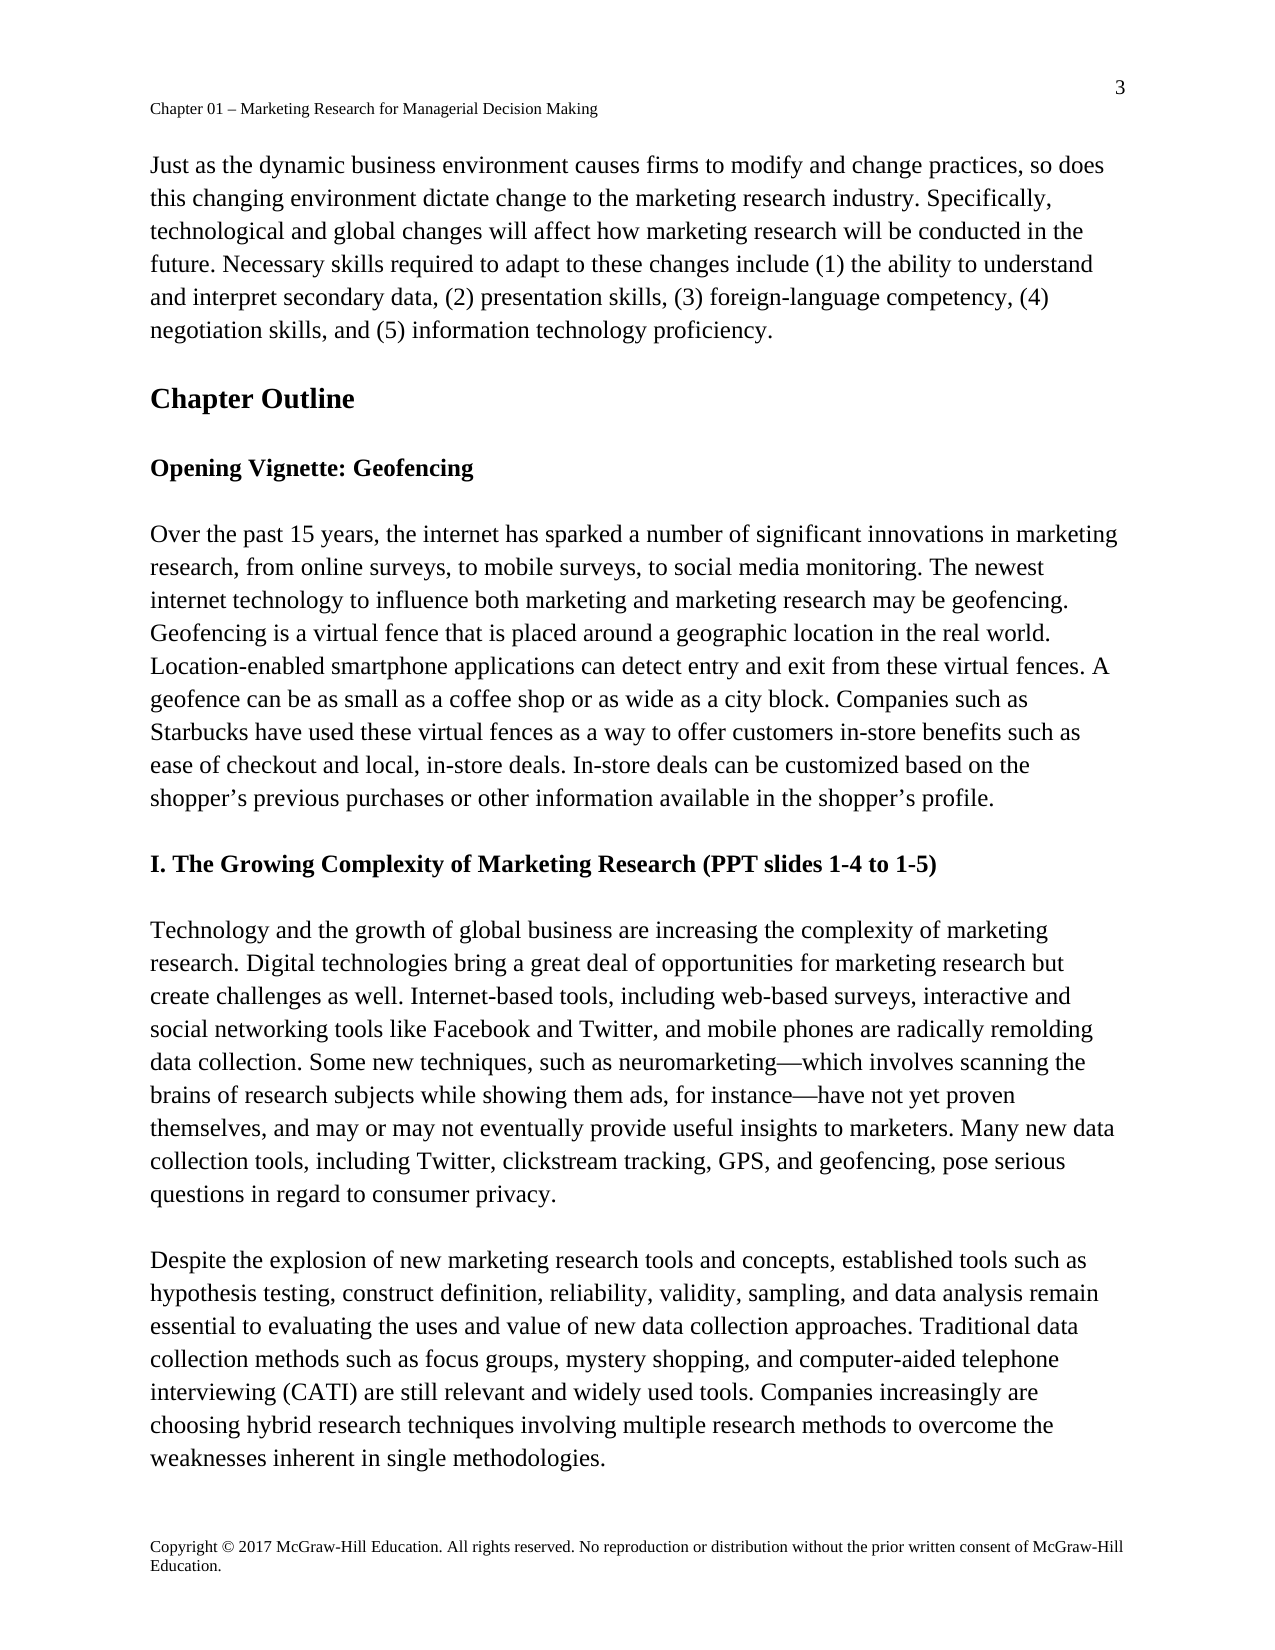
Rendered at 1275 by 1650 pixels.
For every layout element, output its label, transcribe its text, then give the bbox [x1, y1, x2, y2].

text I. The Growing Complexity of Marketing Research (PPT slides 1-4 to 1-5) [150, 849, 1125, 878]
text Over the past 15 years, the internet has sparked a number of significant innovations in marketing research, from online surveys, to mobile surveys, to social media monitoring. The newest internet technology to influence both marketing and marketing research may be geofencing. Geofencing is a virtual fence that is placed around a geographic location in the real world. Location-enabled smartphone applications can detect entry and exit from these virtual fences. A geofence can be as small as a coffee shop or as wide as a city block. Companies such as Starbucks have used these virtual fences as a way to offer customers in-store benefits such as ease of checkout and local, in-store deals. In-store deals can be customized based on the shopper’s previous purchases or other information available in the shopper’s profile. [150, 519, 1125, 812]
text Despite the explosion of new marketing research tools and concepts, established tools such as hypothesis testing, construct definition, reliability, validity, sampling, and data analysis remain essential to evaluating the uses and value of new data collection approaches. Traditional data collection methods such as focus groups, mystery shopping, and computer-aided telephone interviewing (CATI) are still relevant and widely used tools. Companies increasingly are choosing hybrid research techniques involving multiple research methods to overcome the weaknesses inherent in single methodologies. [150, 1245, 1125, 1472]
text Opening Vignette: Geofencing [150, 453, 1125, 481]
text Just as the dynamic business environment causes firms to modify and change practices, so does this changing environment dictate change to the marketing research industry. Specifically, technological and global changes will affect how marketing research will be conducted in the future. Necessary skills required to adapt to these changes include (1) the ability to understand and interpret secondary data, (2) presentation skills, (3) foreign-language competency, (4) negotiation skills, and (5) information technology proficiency. [150, 150, 1125, 344]
text Technology and the growth of global business are increasing the complexity of marketing research. Digital technologies bring a great deal of opportunities for marketing research but create challenges as well. Internet-based tools, including web-based surveys, interactive and social networking tools like Facebook and Twitter, and mobile phones are radically remolding data collection. Some new techniques, such as neuromarketing—which involves scanning the brains of research subjects while showing them ads, for instance—have not yet proven themselves, and may or may not eventually provide useful insights to marketers. Many new data collection tools, including Twitter, clickstream tracking, GPS, and geofencing, pose serious questions in regard to consumer privacy. [150, 915, 1125, 1208]
text Chapter Outline [150, 381, 1125, 415]
